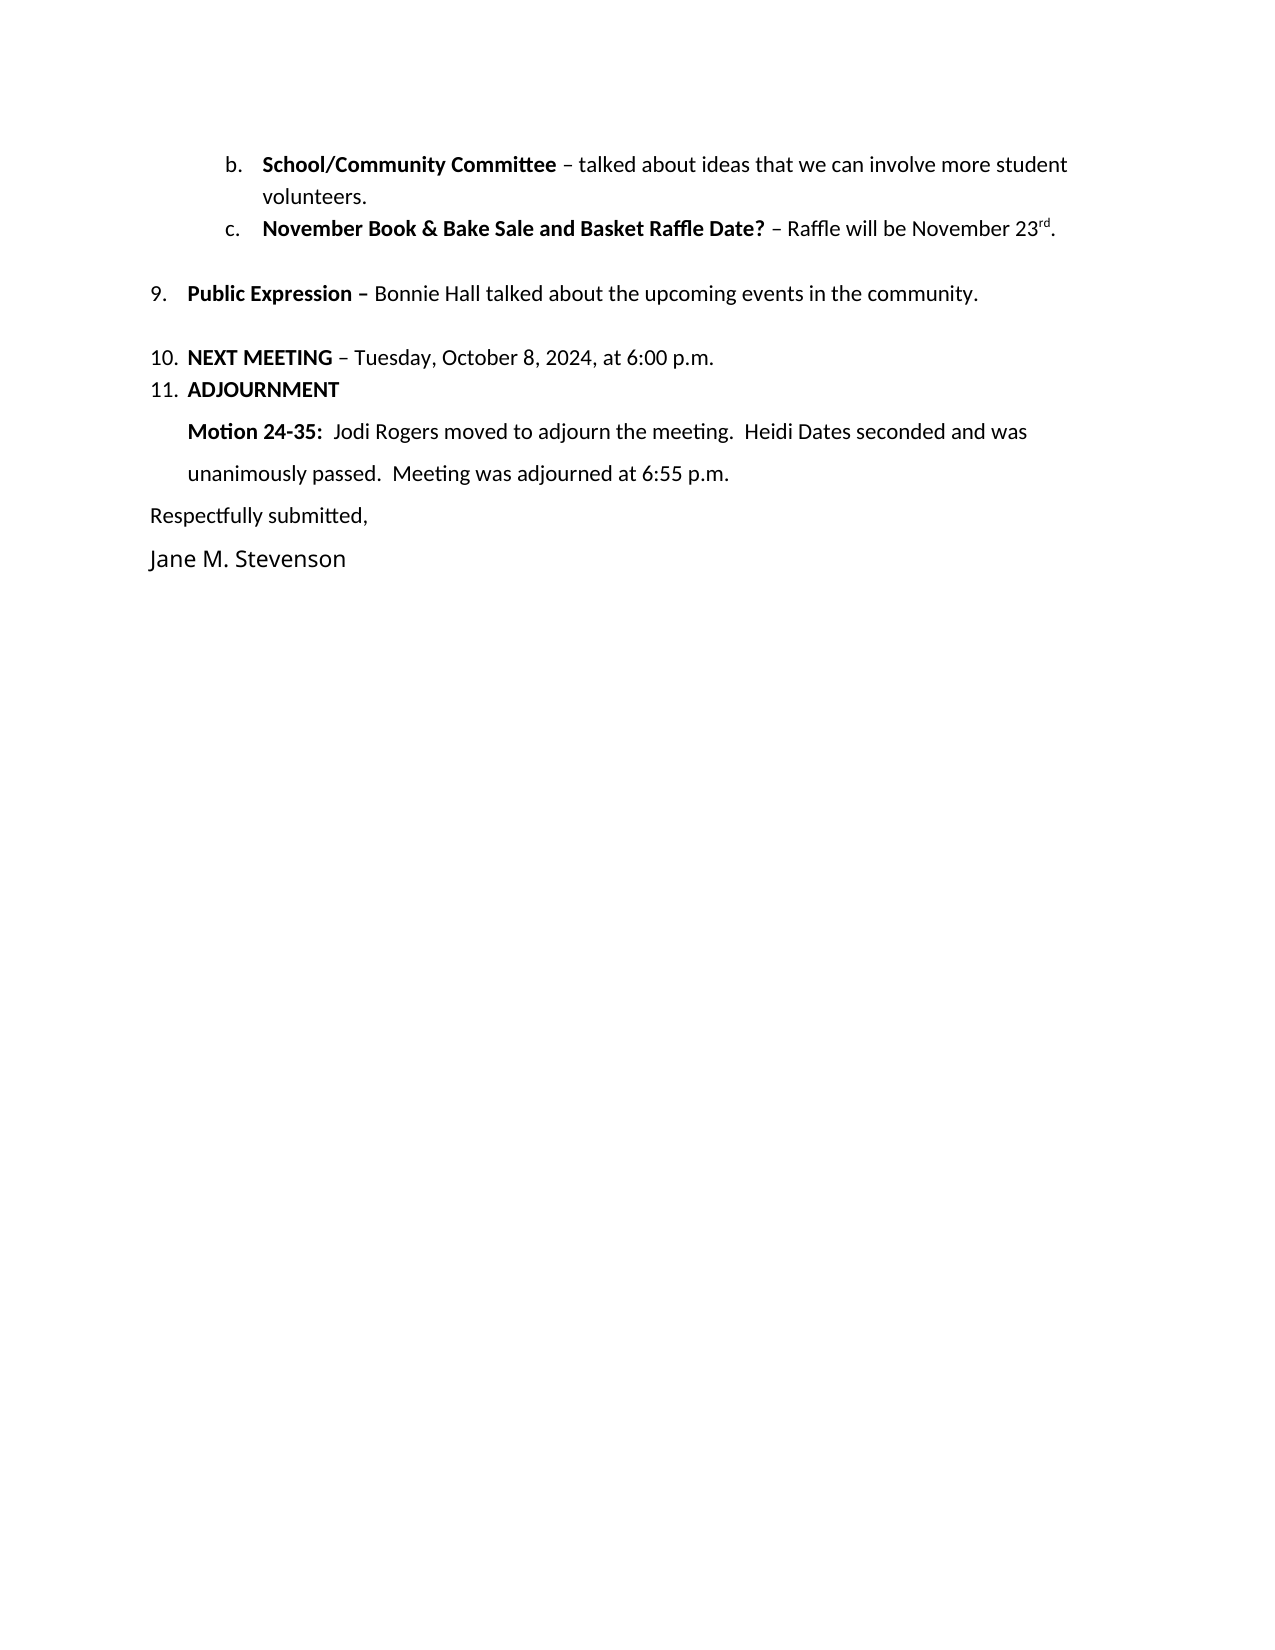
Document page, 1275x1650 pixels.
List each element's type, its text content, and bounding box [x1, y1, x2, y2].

text Jane M. Stevenson [150, 543, 1125, 574]
text Respectfully submitted, [150, 501, 1125, 529]
list November Book & Bake Sale and Basket Raffle Date? – Raffle will be November 23rd. [225, 214, 1125, 242]
list ADJOURNMENT [150, 375, 1125, 403]
list School/Community Committee – talked about ideas that we can involve more student volunteers. [225, 150, 1125, 210]
list Public Expression – Bonnie Hall talked about the upcoming events in the community. [150, 279, 1125, 307]
list NEXT MEETING – Tuesday, October 8, 2024, at 6:00 p.m. [150, 343, 1125, 371]
list Motion 24-35: Jodi Rogers moved to adjourn the meeting. Heidi Dates seconded and was unanimously passed. Meeting was adjourned at 6:55 p.m. [187, 417, 1125, 487]
